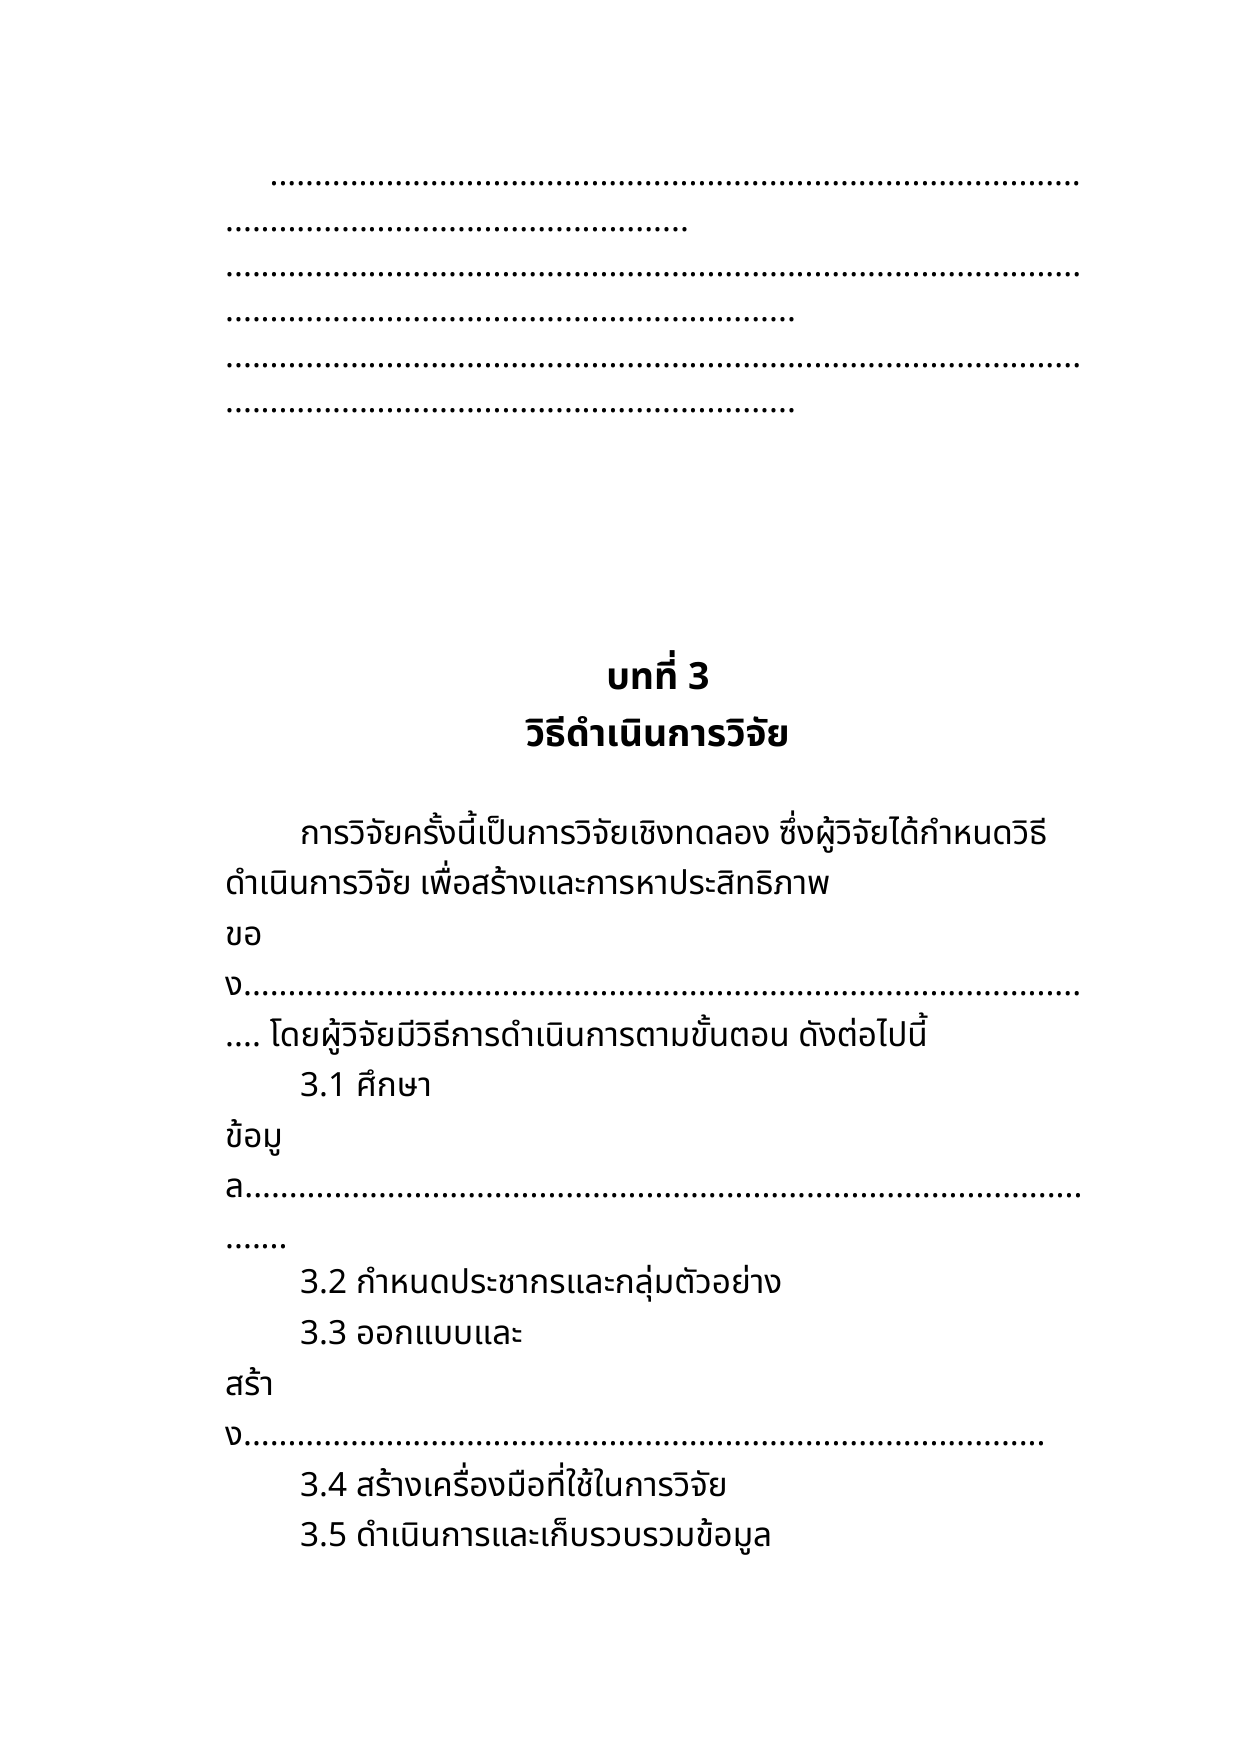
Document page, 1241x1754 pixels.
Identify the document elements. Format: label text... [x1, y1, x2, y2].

text บทที่ 3 [225, 649, 1090, 707]
text ................................................................................................................................................................ [225, 241, 1090, 332]
text 3.1 ศึกษาข้อมูล..................................................................................................... [225, 1061, 1090, 1258]
text 3.2 กำหนดประชากรและกลุ่มตัวอย่าง [225, 1258, 1090, 1309]
text 3.5 ดำเนินการและเก็บรวบรวมข้อมูล [225, 1511, 1090, 1562]
text วิธีดำเนินการวิจัย [225, 707, 1090, 763]
text ................................................................................................................................................................ [225, 332, 1090, 422]
text 3.3 ออกแบบและสร้าง.......................................................................................... [225, 1309, 1090, 1461]
text การวิจัยครั้งนี้เป็นการวิจัยเชิงทดลอง ซึ่งผู้วิจัยได้กำหนดวิธีดำเนินการวิจัย เพื่อสร้างและการหาประสิทธิภาพของ.................................................................................................. โดยผู้วิจัยมีวิธีการดำเนินการตามขั้นตอน ดังต่อไปนี้ [225, 809, 1090, 1061]
text 3.4 สร้างเครื่องมือที่ใช้ในการวิจัย [225, 1461, 1090, 1511]
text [225, 150, 1090, 241]
